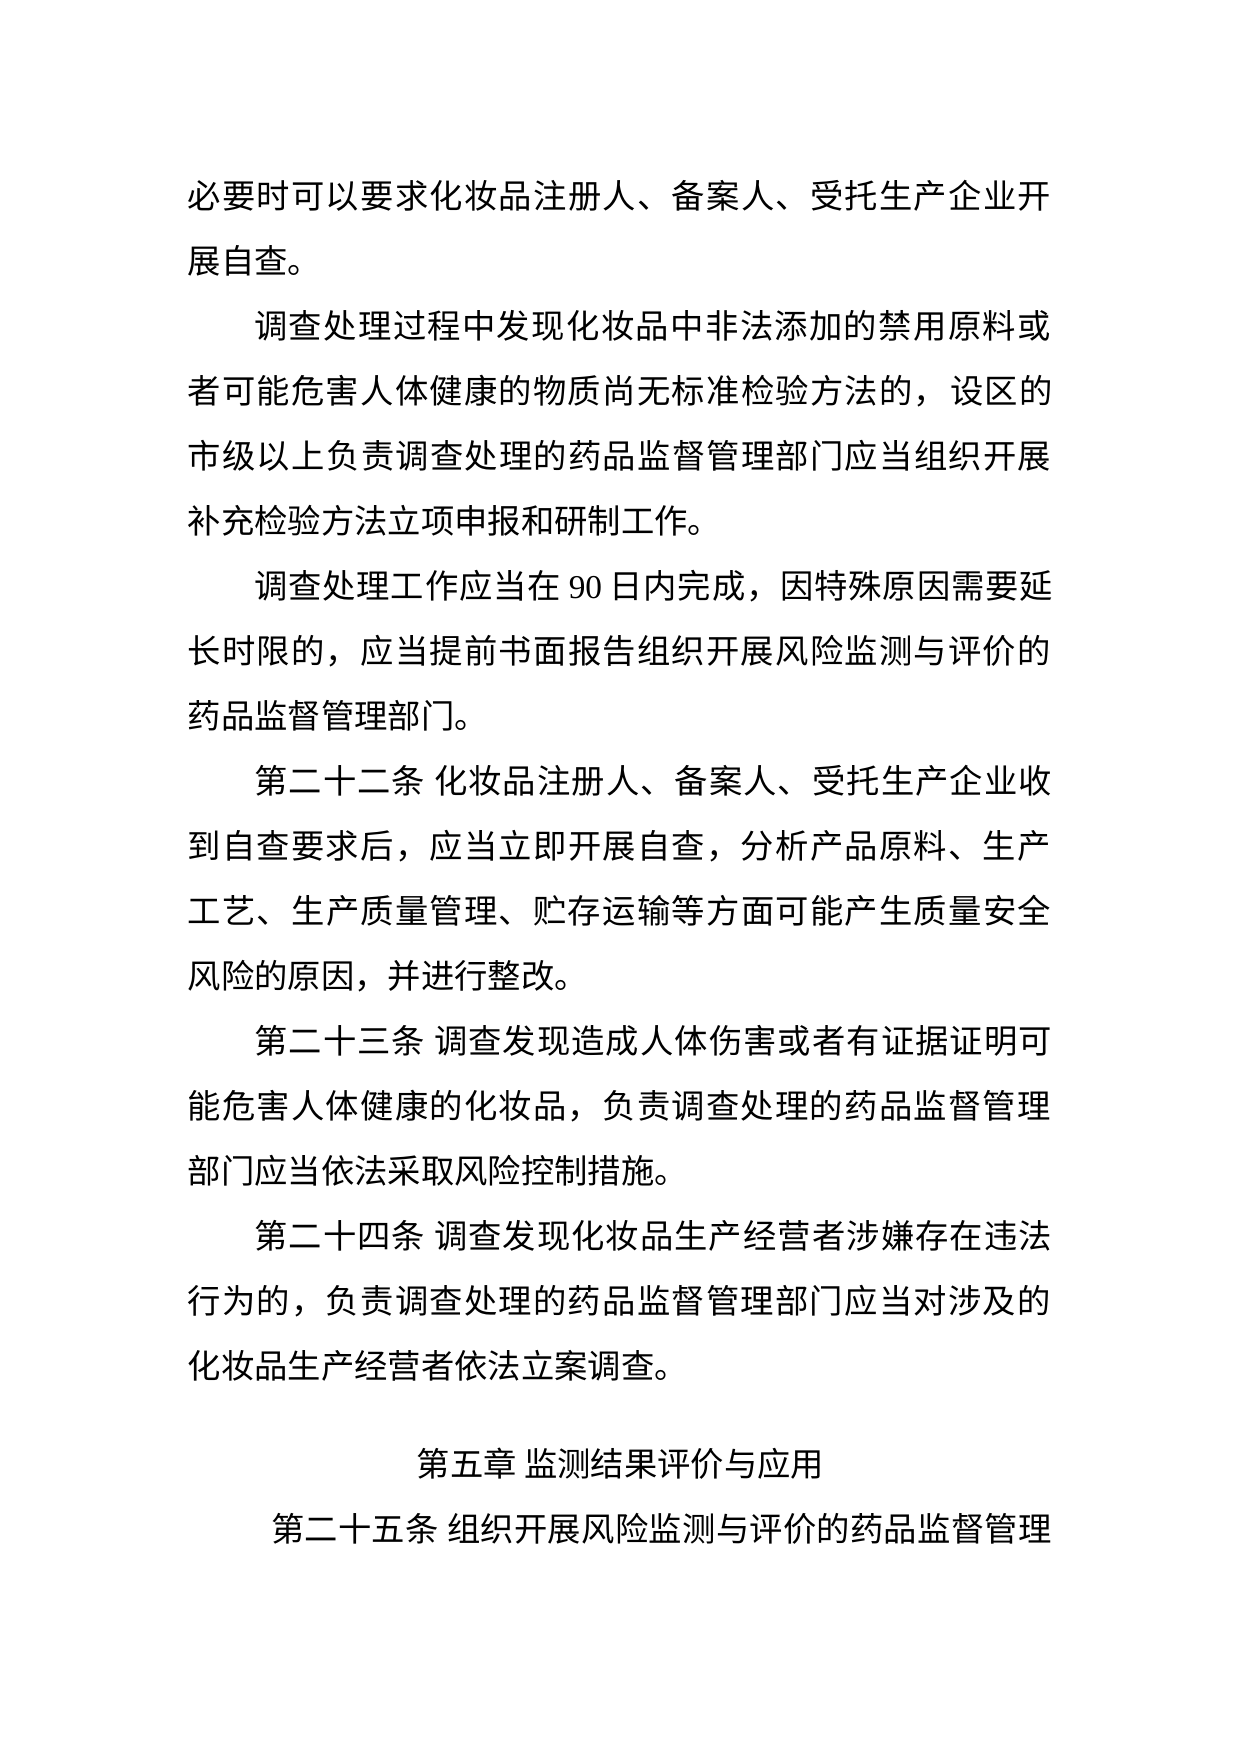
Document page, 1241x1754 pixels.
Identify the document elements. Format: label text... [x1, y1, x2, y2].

text 第二十三条 调查发现造成人体伤害或者有证据证明可能危害人体健康的化妆品，负责调查处理的药品监督管理部门应当依法采取风险控制措施。 [187, 1007, 1053, 1202]
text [187, 1494, 1053, 1559]
text 第二十四条 调查发现化妆品生产经营者涉嫌存在违法行为的，负责调查处理的药品监督管理部门应当对涉及的化妆品生产经营者依法立案调查。 [187, 1202, 1053, 1397]
text 第二十二条 化妆品注册人、备案人、受托生产企业收到自查要求后，应当立即开展自查，分析产品原料、生产工艺、生产质量管理、贮存运输等方面可能产生质量安全风险的原因，并进行整改。 [187, 747, 1053, 1007]
text 调查处理过程中发现化妆品中非法添加的禁用原料或者可能危害人体健康的物质尚无标准检验方法的，设区的市级以上负责调查处理的药品监督管理部门应当组织开展补充检验方法立项申报和研制工作。 [187, 292, 1053, 552]
text 第五章 监测结果评价与应用 [187, 1429, 1053, 1494]
text 调查处理工作应当在90日内完成，因特殊原因需要延长时限的，应当提前书面报告组织开展风险监测与评价的药品监督管理部门。 [187, 552, 1053, 747]
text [187, 162, 1053, 292]
